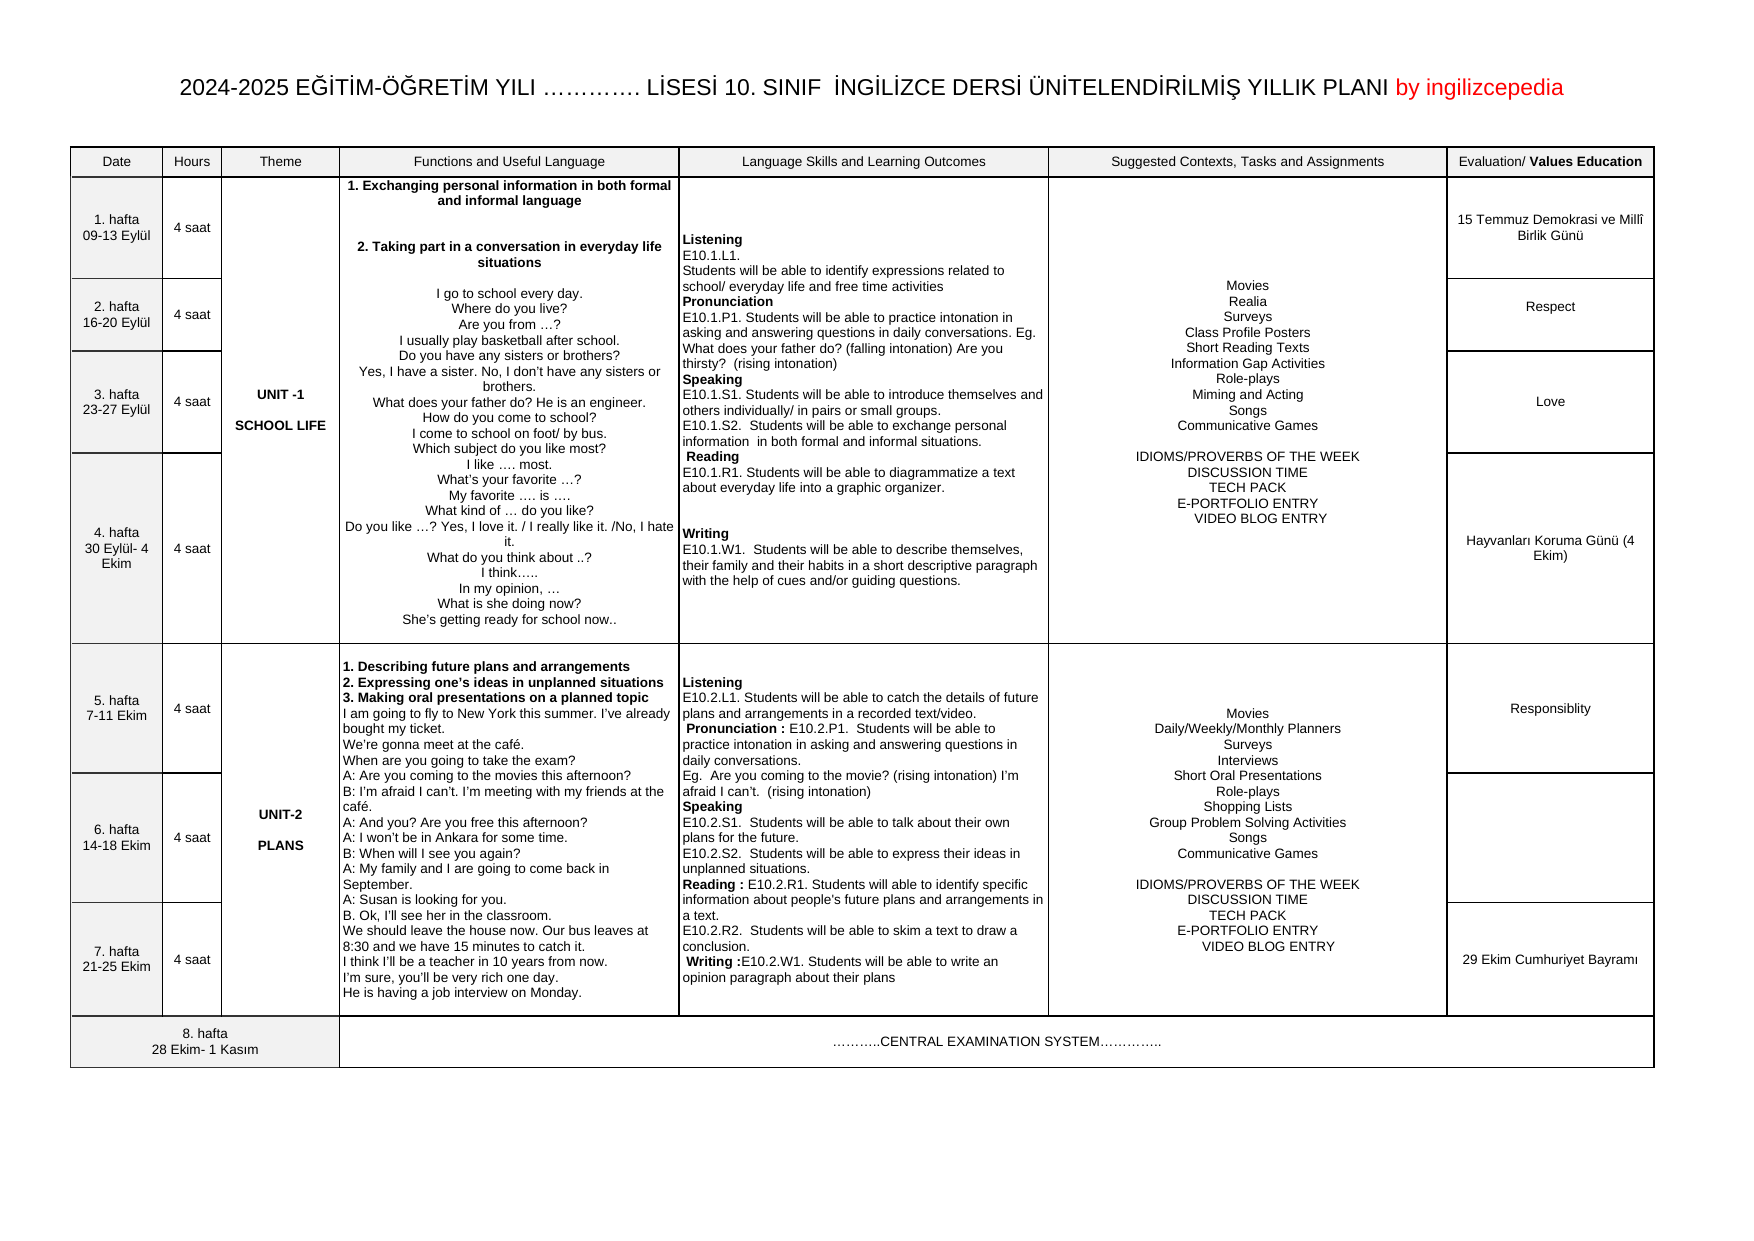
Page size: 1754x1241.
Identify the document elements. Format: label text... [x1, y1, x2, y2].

table_cell Movies Realia Surveys Class Profile Posters Short Reading Texts Information Gap Activities Role-plays Miming and Acting Songs Communicative Games IDIOMS/PROVERBS OF THE WEEK DISCUSSION TIME TECH PACK E-PORTFOLIO ENTRY VIDEO BLOG ENTRY [1049, 178, 1446, 643]
table_cell UNIT -1 SCHOOL LIFE [222, 178, 339, 643]
table_cell UNIT-2 PLANS [222, 644, 339, 1015]
table_header Hours [163, 148, 221, 176]
table_cell Respect [1448, 279, 1653, 350]
table_cell Responsiblity [1448, 644, 1653, 772]
table_cell 4. hafta 30 Eylül- 4 Ekim [71, 453, 162, 643]
table_cell 4 saat [163, 178, 221, 278]
table_cell 1. hafta 09-13 Eylül [71, 177, 162, 278]
table_cell 4 saat [163, 903, 221, 1015]
table_cell Hayvanları Koruma Günü (4 Ekim) [1448, 454, 1653, 643]
table_header Language Skills and Learning Outcomes [680, 148, 1048, 176]
table_cell 6. hafta 14-18 Ekim [71, 773, 162, 901]
table_cell 4 saat [163, 774, 221, 901]
table_header Suggested Contexts, Tasks and Assignments [1049, 148, 1446, 176]
table_cell 8. hafta 28 Ekim- 1 Kasım [71, 1016, 339, 1067]
table_cell [1448, 774, 1653, 901]
table_cell 5. hafta 7-11 Ekim [71, 644, 162, 772]
table_cell Love [1448, 352, 1653, 452]
table_cell 4 saat [163, 454, 221, 643]
table_cell ………..CENTRAL EXAMINATION SYSTEM………….. [340, 1017, 1653, 1067]
table_header Functions and Useful Language [340, 148, 678, 176]
table_cell Movies Daily/Weekly/Monthly Planners Surveys Interviews Short Oral Presentations Role-plays Shopping Lists Group Problem Solving Activities Songs Communicative Games IDIOMS/PROVERBS OF THE WEEK DISCUSSION TIME TECH PACK E-PORTFOLIO ENTRY VIDEO BLOG ENTRY [1049, 644, 1446, 1015]
table_cell 1. Describing future plans and arrangements 2. Expressing one’s ideas in unplanned situations 3. Making oral presentations on a planned topic I am going to fly to New York this summer. I’ve already bought my ticket. ingilizcepedia We’re gonna meet at the café. When are you going to take the exam? A: Are you coming to the movies this afternoon? B: I’m afraid I can’t. I’m meeting with my friends at the café. A: And you? Are you free this afternoon? A: I won’t be in Ankara for some time. B: When will I see you again? A: My family and I are going to come back in September. A: Susan is looking for you. B. Ok, I’ll see her in the classroom. We should leave the house now. Our bus leaves at 8:30 and we have 15 minutes to catch it. I think I’ll be a teacher in 10 years from now. I’m sure, you’ll be very rich one day. He is having a job interview on Monday. [340, 644, 678, 1015]
table_cell 15 Temmuz Demokrasi ve Millî Birlik Günü [1448, 178, 1653, 278]
table_cell 29 Ekim Cumhuriyet Bayramı [1448, 903, 1653, 1015]
table_cell 4 saat [163, 352, 221, 452]
table_cell 4 saat [163, 644, 221, 772]
table_cell Listening E10.2.L1. Students will be able to catch the details of future plans and arrangements in a recorded text/video. Pronunciation : E10.2.P1. Students will be able to practice intonation in asking and answering questions in daily conversations. ingilizcepedia Eg. Are you coming to the movie? (rising intonation) I’m afraid I can’t. (rising intonation) Speaking E10.2.S1. Students will be able to talk about their own plans for the future. E10.2.S2. Students will be able to express their ideas in unplanned situations. Reading : E10.2.R1. Students will able to identify specific information about people's future plans and arrangements in a text. E10.2.R2. Students will be able to skim a text to draw a conclusion. Writing :E10.2.W1. Students will be able to write an opinion paragraph about their plans [680, 644, 1048, 1015]
table_cell 7. hafta 21-25 Ekim [71, 903, 162, 1015]
table_header Date [71, 148, 162, 176]
table_cell 2. hafta 16-20 Eylül [71, 279, 162, 350]
table_cell 3. hafta 23-27 Eylül [71, 351, 162, 452]
table_header Evaluation/ Values Education [1448, 148, 1653, 176]
table_cell 4 saat [163, 279, 221, 350]
table_cell Listening E10.1.L1. Students will be able to identify expressions related to school/ everyday life and free time activities Pronunciation E10.1.P1. Students will be able to practice intonation in asking and answering questions in daily conversations. Eg. What does your father do? (falling intonation) Are you thirsty? (rising intonation) ingilizcepedia Speaking E10.1.S1. Students will be able to introduce themselves and others individually/ in pairs or small groups. E10.1.S2. Students will be able to exchange personal information in both formal and informal situations. Reading E10.1.R1. Students will be able to diagrammatize a text about everyday life into a graphic organizer. Writing E10.1.W1. Students will be able to describe themselves, their family and their habits in a short descriptive paragraph with the help of cues and/or guiding questions. [680, 178, 1048, 643]
table_cell 1. Exchanging personal information in both formal and informal language 2. Taking part in a conversation in everyday life situations I go to school every day. Where do you live? Are you from …? I usually play basketball after school. Do you have any sisters or brothers? Yes, I have a sister. No, I don’t have any sisters or brothers. What does your father do? He is an engineer. How do you come to school? I come to school on foot/ by bus. Which subject do you like most? I like …. most. What’s your favorite …? My favorite …. is …. What kind of … do you like? Do you like …? Yes, I love it. / I really like it. /No, I hate it. What do you think about ..? I think….. In my opinion, … What is she doing now? She’s getting ready for school now.. [340, 178, 678, 643]
table_header Theme [222, 148, 339, 176]
